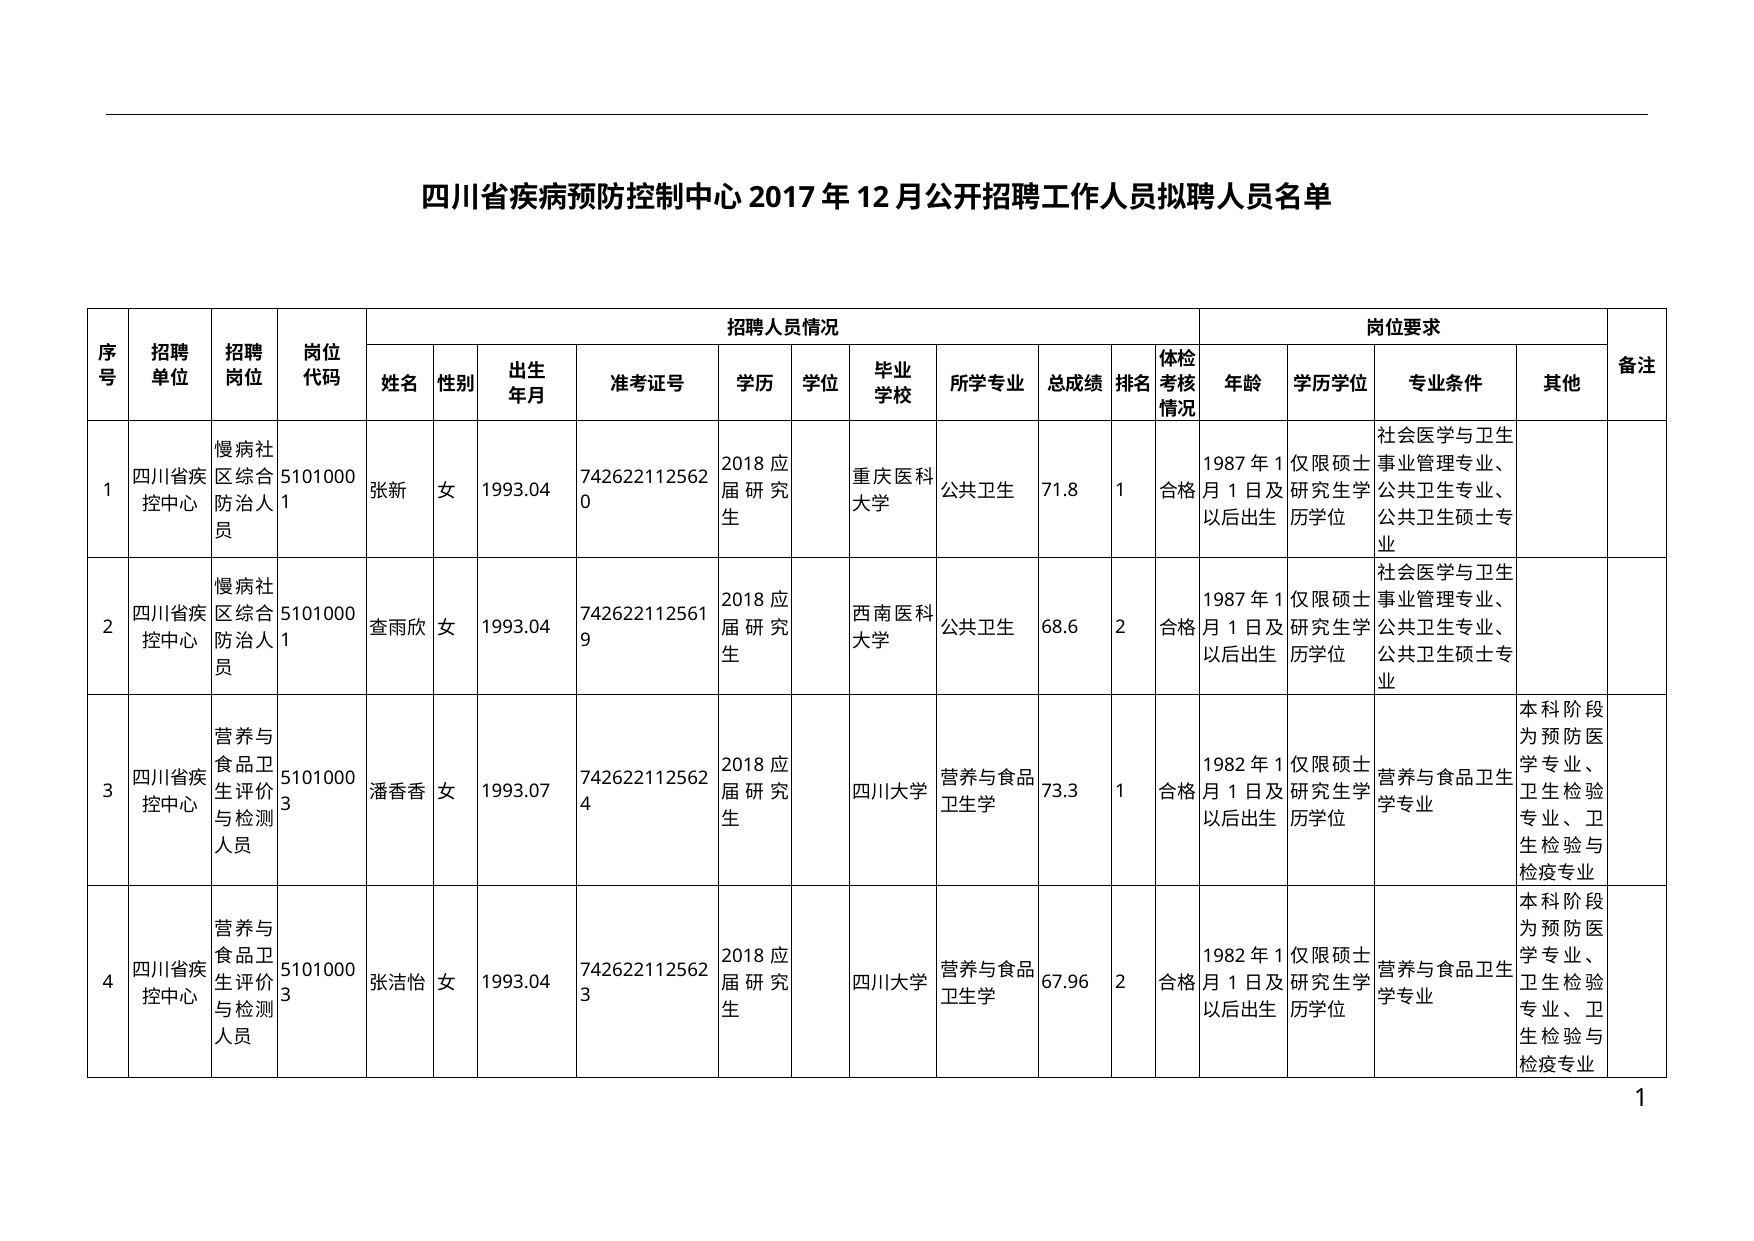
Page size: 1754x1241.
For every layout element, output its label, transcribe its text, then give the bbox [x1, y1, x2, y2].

table_cell 67.96 [1039, 886, 1111, 1077]
table_cell 51010003 [278, 886, 366, 1077]
table_cell 1982年1月1日及以后出生 [1200, 695, 1287, 885]
table_cell 2018应届研究生 [719, 421, 791, 557]
table_cell 女 [434, 421, 477, 557]
table_cell 仅限硕士研究生学历学位 [1288, 886, 1374, 1077]
table_cell 51010001 [278, 421, 366, 557]
table_cell 总成绩 [1039, 345, 1111, 420]
table_cell 其他 [1517, 345, 1607, 420]
table_cell 社会医学与卫生事业管理专业、公共卫生专业、公共卫生硕士专业 [1375, 558, 1516, 694]
table_cell 四川省疾控中心 [129, 421, 211, 557]
table_cell 四川大学 [850, 886, 936, 1077]
table_cell 公共卫生 [937, 558, 1038, 694]
table_cell 性别 [434, 345, 477, 420]
table_cell 本科阶段为预防医学专业、卫生检验专业、卫生检验与检疫专业 [1517, 695, 1607, 885]
table_cell 51010003 [278, 695, 366, 885]
table_cell 四川省疾控中心 [129, 886, 211, 1077]
table_cell 女 [434, 695, 477, 885]
table_cell 学位 [792, 345, 849, 420]
table_cell 所学专业 [937, 345, 1038, 420]
table_cell 营养与食品卫生评价与检测人员 [212, 695, 277, 885]
table_cell 1993.04 [478, 421, 576, 557]
table_cell 68.6 [1039, 558, 1111, 694]
table_cell 合格 [1156, 886, 1199, 1077]
table_cell 营养与食品卫生学 [937, 695, 1038, 885]
table_cell 1993.04 [478, 886, 576, 1077]
table_cell 张洁怡 [367, 886, 433, 1077]
table_cell 1 [88, 421, 128, 557]
table_cell [792, 886, 849, 1077]
table_cell 四川省疾控中心 [129, 695, 211, 885]
table_cell 学历学位 [1288, 345, 1374, 420]
table_cell 准考证号 [577, 345, 718, 420]
table_cell 营养与食品卫生学专业 [1375, 695, 1516, 885]
table_cell 营养与食品卫生学专业 [1375, 886, 1516, 1077]
table_cell 营养与食品卫生学 [937, 886, 1038, 1077]
table_cell 2 [1112, 558, 1155, 694]
table_cell 4 [88, 886, 128, 1077]
table_cell 71.8 [1039, 421, 1111, 557]
table_cell 1 [1112, 695, 1155, 885]
table_cell 社会医学与卫生事业管理专业、公共卫生专业、公共卫生硕士专业 [1375, 421, 1516, 557]
table_header 招聘 岗位 [212, 309, 277, 420]
table_cell 潘香香 [367, 695, 433, 885]
table_cell [792, 695, 849, 885]
table_cell 张新 [367, 421, 433, 557]
table_cell 慢病社区综合防治人员 [212, 558, 277, 694]
table_cell 公共卫生 [937, 421, 1038, 557]
table_cell 7426221125620 [577, 421, 718, 557]
text 四川省疾病预防控制中心2017年12月公开招聘工作人员拟聘人员名单 [106, 172, 1648, 218]
table_cell 女 [434, 558, 477, 694]
table_cell 2 [88, 558, 128, 694]
table_cell 姓名 [367, 345, 433, 420]
table_header 招聘 单位 [129, 309, 211, 420]
table_cell 1987年1月1日及以后出生 [1200, 558, 1287, 694]
table_header 招聘人员情况 [367, 309, 1199, 344]
table_cell [1608, 558, 1666, 694]
table_cell 7426221125624 [577, 695, 718, 885]
table_cell 3 [88, 695, 128, 885]
table_cell 毕业 学校 [850, 345, 936, 420]
table_cell 7426221125619 [577, 558, 718, 694]
table_cell 出生 年月 [478, 345, 576, 420]
table_header 备注 [1608, 309, 1666, 420]
table_cell 营养与食品卫生评价与检测人员 [212, 886, 277, 1077]
table_cell [1608, 421, 1666, 557]
table_cell 重庆医科大学 [850, 421, 936, 557]
table_cell 本科阶段为预防医学专业、卫生检验专业、卫生检验与检疫专业 [1517, 886, 1607, 1077]
table_cell 1 [1112, 421, 1155, 557]
table_header 序号 [88, 309, 128, 420]
table_cell 合格 [1156, 558, 1199, 694]
table_cell 合格 [1156, 695, 1199, 885]
table_header 岗位要求 [1200, 309, 1607, 344]
table_cell 仅限硕士研究生学历学位 [1288, 558, 1374, 694]
table_cell 学历 [719, 345, 791, 420]
table_cell [1608, 695, 1666, 885]
table_cell 7426221125623 [577, 886, 718, 1077]
table_cell 慢病社区综合防治人员 [212, 421, 277, 557]
table_cell 女 [434, 886, 477, 1077]
table_cell 四川省疾控中心 [129, 558, 211, 694]
table_cell 73.3 [1039, 695, 1111, 885]
table_cell 2018应届研究生 [719, 695, 791, 885]
table_cell 西南医科大学 [850, 558, 936, 694]
table_cell [792, 558, 849, 694]
table_cell 仅限硕士研究生学历学位 [1288, 421, 1374, 557]
table_cell 年龄 [1200, 345, 1287, 420]
table_cell 四川大学 [850, 695, 936, 885]
table_cell 2018应届研究生 [719, 558, 791, 694]
table_cell 排名 [1112, 345, 1155, 420]
table_cell [1517, 558, 1607, 694]
table_cell 体检考核情况 [1156, 345, 1199, 420]
table_cell 专业条件 [1375, 345, 1516, 420]
table_cell 1987年1月1日及以后出生 [1200, 421, 1287, 557]
table_cell 查雨欣 [367, 558, 433, 694]
table_cell 2018应届研究生 [719, 886, 791, 1077]
table_cell 1993.04 [478, 558, 576, 694]
table_cell 51010001 [278, 558, 366, 694]
table_cell 合格 [1156, 421, 1199, 557]
table_header 岗位 代码 [278, 309, 366, 420]
table_cell [1608, 886, 1666, 1077]
table_cell [1517, 421, 1607, 557]
table_cell [792, 421, 849, 557]
table_cell 2 [1112, 886, 1155, 1077]
table_cell 1982年1月1日及以后出生 [1200, 886, 1287, 1077]
table_cell 仅限硕士研究生学历学位 [1288, 695, 1374, 885]
table_cell 1993.07 [478, 695, 576, 885]
